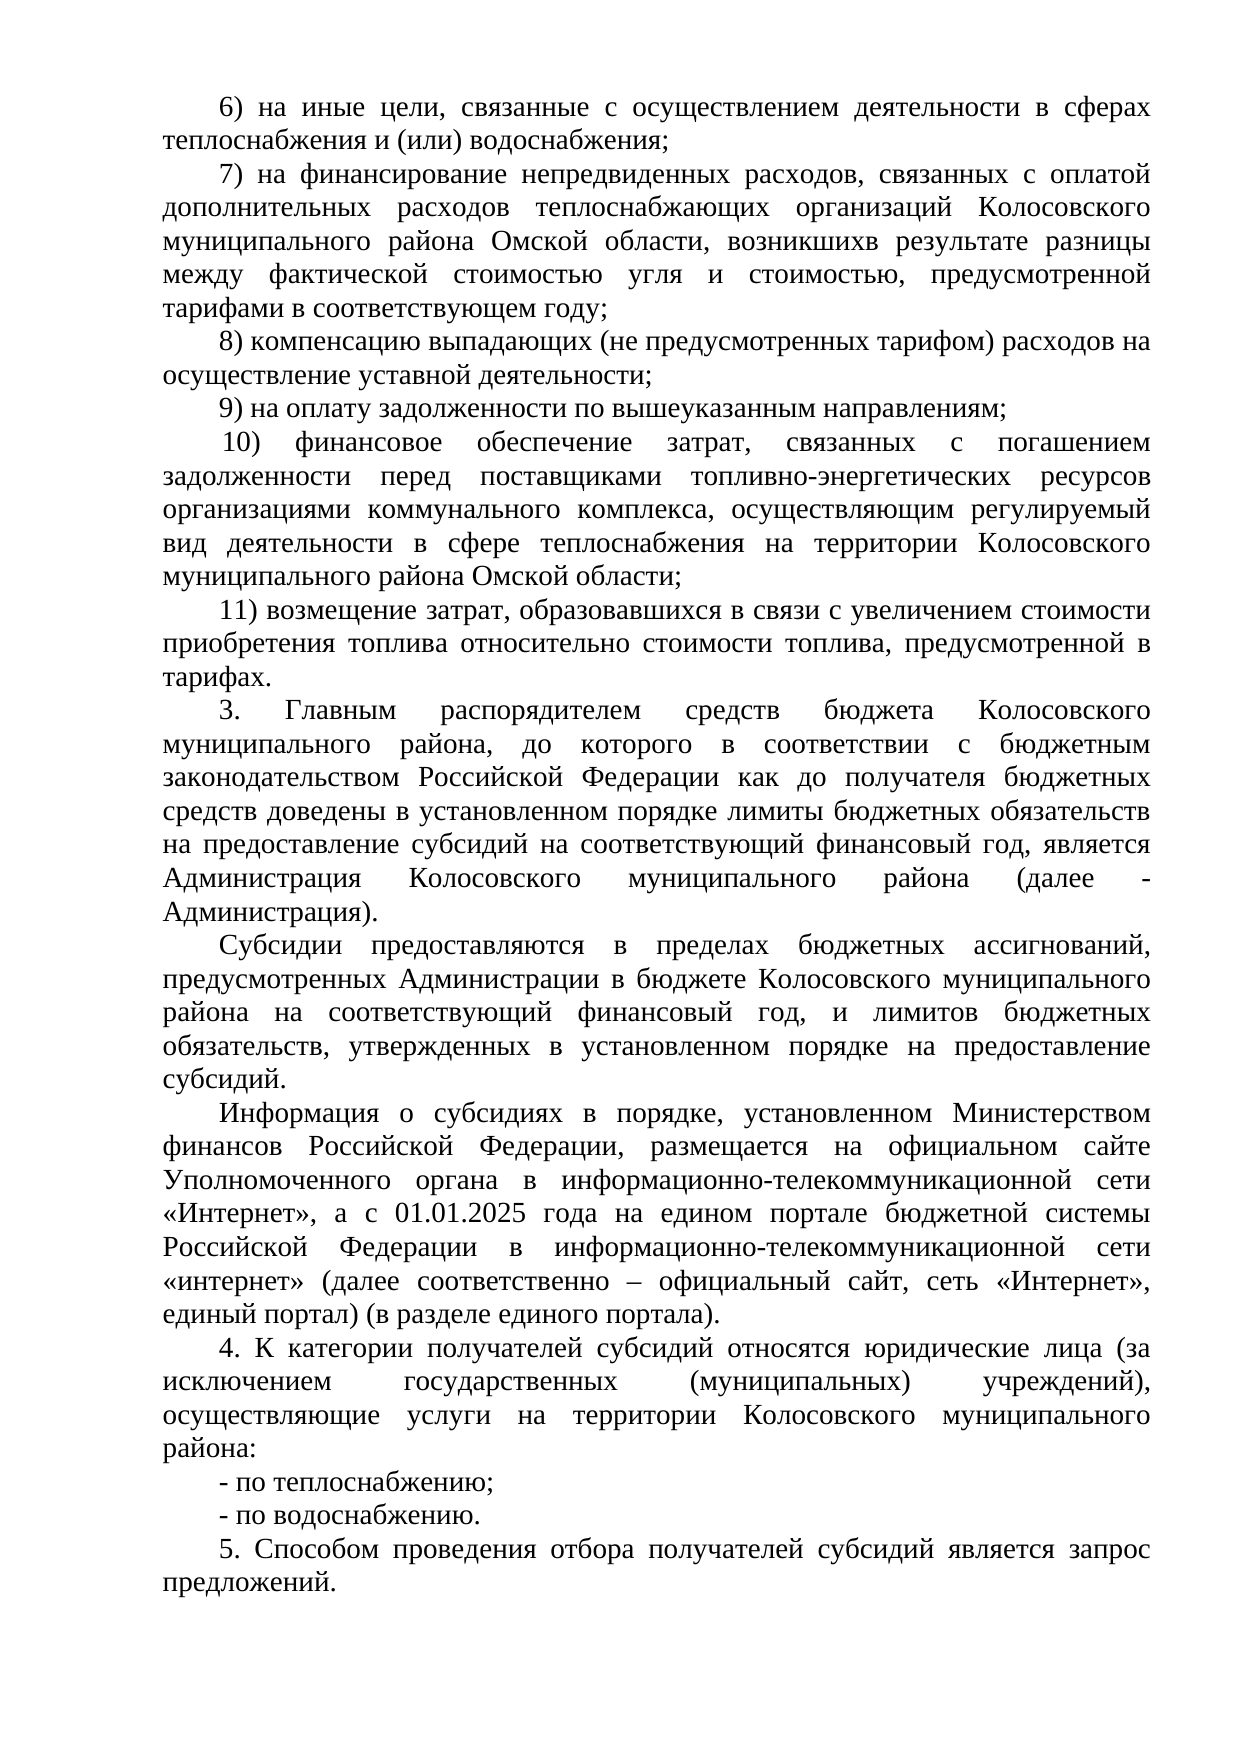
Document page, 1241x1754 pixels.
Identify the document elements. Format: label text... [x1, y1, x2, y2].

text 7) на финансирование непредвиденных расходов, связанных с оплатой дополнительных расходов теплоснабжающих организаций Колосовского муниципального района Омской области, возникшихв результате разницы между фактической стоимостью угля и стоимостью, предусмотренной тарифами в соответствующем году; [162, 156, 1152, 323]
text - по водоснабжению. [162, 1497, 1152, 1531]
text 3. Главным распорядителем средств бюджета Колосовского муниципального района, до которого в соответствии с бюджетным законодательством Российской Федерации как до получателя бюджетных средств доведены в установленном порядке лимиты бюджетных обязательств на предоставление субсидий на соответствующий финансовый год, является Администрация Колосовского муниципального района (далее - Администрация). [162, 692, 1152, 927]
text 10) финансовое обеспечение затрат, связанных с погашением задолженности перед поставщиками топливно-энергетических ресурсов организациями коммунального комплекса, осуществляющим регулируемый вид деятельности в сфере теплоснабжения на территории Колосовского муниципального района Омской области; [162, 424, 1152, 592]
text 6) на иные цели, связанные с осуществлением деятельности в сферах теплоснабжения и (или) водоснабжения; [162, 89, 1152, 156]
text 9) на оплату задолженности по вышеуказанным направлениям; [162, 391, 1152, 424]
text Субсидии предоставляются в пределах бюджетных ассигнований, предусмотренных Администрации в бюджете Колосовского муниципального района на соответствующий финансовый год, и лимитов бюджетных обязательств, утвержденных в установленном порядке на предоставление субсидий. [162, 927, 1152, 1095]
text 4. К категории получателей субсидий относятся юридические лица (за исключением государственных (муниципальных) учреждений), осуществляющие услуги на территории Колосовского муниципального района: [162, 1330, 1152, 1464]
text Информация о субсидиях в порядке, установленном Министерством финансов Российской Федерации, размещается на официальном сайте Уполномоченного органа в информационно-телекоммуникационной сети «Интернет», а с 01.01.2025 года на едином портале бюджетной системы Российской Федерации в информационно-телекоммуникационной сети «интернет» (далее соответственно – официальный сайт, сеть «Интернет», единый портал) (в разделе единого портала). [162, 1095, 1152, 1330]
text 8) компенсацию выпадающих (не предусмотренных тарифом) расходов на осуществление уставной деятельности; [162, 323, 1152, 391]
text 5. Способом проведения отбора получателей субсидий является запрос предложений. [162, 1531, 1152, 1598]
text 11) возмещение затрат, образовавшихся в связи с увеличением стоимости приобретения топлива относительно стоимости топлива, предусмотренной в тарифах. [162, 592, 1152, 692]
text - по теплоснабжению; [162, 1464, 1152, 1497]
